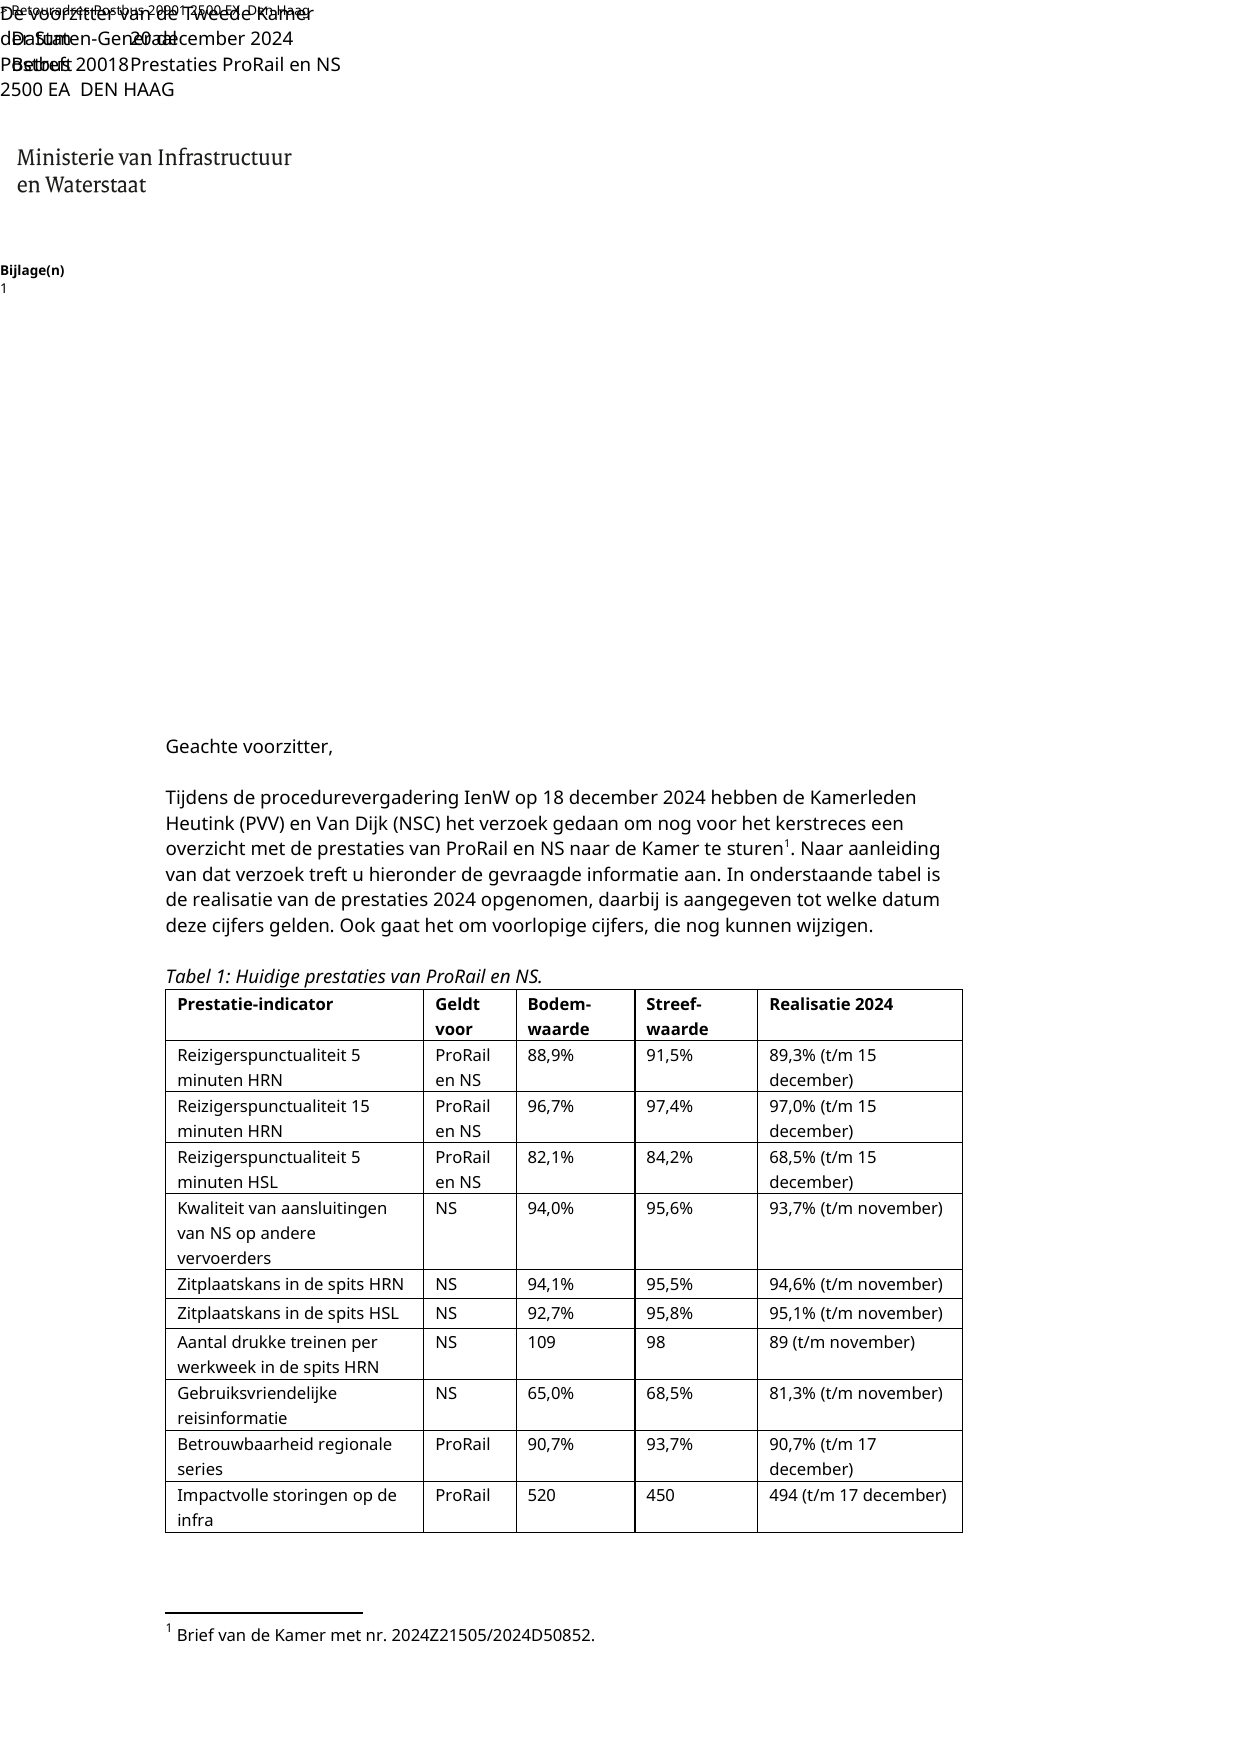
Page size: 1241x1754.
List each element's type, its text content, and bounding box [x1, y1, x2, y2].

table_cell 65,0% [517, 1380, 634, 1429]
table_cell Zitplaatskans in de spits HRN [166, 1270, 423, 1298]
table_cell 91,5% [636, 1041, 757, 1091]
table_cell Betrouwbaarheid regionale series [166, 1431, 423, 1481]
table_cell 94,6% (t/m november) [758, 1270, 962, 1298]
table_cell Reizigerspunctualiteit 5 minuten HRN [166, 1041, 423, 1091]
table_cell 98 [636, 1329, 757, 1378]
table_cell 450 [636, 1482, 757, 1532]
table_cell ProRail en NS [424, 1092, 516, 1142]
table_cell 68,5% [636, 1380, 757, 1429]
table_cell 89 (t/m november) [758, 1329, 962, 1378]
table_cell Zitplaatskans in de spits HSL [166, 1299, 423, 1327]
table_cell ProRail en NS [424, 1041, 516, 1091]
table_cell 90,7% (t/m 17 december) [758, 1431, 962, 1481]
table_cell 94,1% [517, 1270, 634, 1298]
table_cell 82,1% [517, 1143, 634, 1193]
table_cell 109 [517, 1329, 634, 1378]
picture [0, 0, 384, 260]
table_cell 95,5% [636, 1270, 757, 1298]
table_cell Reizigerspunctualiteit 15 minuten HRN [166, 1092, 423, 1142]
table_cell NS [424, 1329, 516, 1378]
table_cell 68,5% (t/m 15 december) [758, 1143, 962, 1193]
table_cell ProRail en NS [424, 1143, 516, 1193]
table_cell 94,0% [517, 1194, 634, 1269]
text Geachte voorzitter, [165, 734, 951, 759]
table_header Bodem-waarde [517, 990, 634, 1040]
table_header Prestatie-indicator [166, 990, 423, 1040]
table_cell 93,7% [636, 1431, 757, 1481]
table_header Streef-waarde [636, 990, 757, 1040]
table_header Geldt voor [424, 990, 516, 1040]
table_cell ProRail [424, 1482, 516, 1532]
table_cell Aantal drukke treinen per werkweek in de spits HRN [166, 1329, 423, 1378]
table_cell Kwaliteit van aansluitingen van NS op andere vervoerders [166, 1194, 423, 1269]
table_cell Reizigerspunctualiteit 5 minuten HSL [166, 1143, 423, 1193]
table_cell Impactvolle storingen op de infra [166, 1482, 423, 1532]
table_cell Gebruiksvriendelijke reisinformatie [166, 1380, 423, 1429]
table_cell NS [424, 1270, 516, 1298]
table_cell 92,7% [517, 1299, 634, 1327]
table_header Realisatie 2024 [758, 990, 962, 1040]
table_cell ProRail [424, 1431, 516, 1481]
table_cell NS [424, 1299, 516, 1327]
table_cell 93,7% (t/m november) [758, 1194, 962, 1269]
table_cell 88,9% [517, 1041, 634, 1091]
table_cell 97,0% (t/m 15 december) [758, 1092, 962, 1142]
table_cell 95,6% [636, 1194, 757, 1269]
table_cell 494 (t/m 17 december) [758, 1482, 962, 1532]
table_cell 95,1% (t/m november) [758, 1299, 962, 1327]
table_cell 89,3% (t/m 15 december) [758, 1041, 962, 1091]
table_cell 520 [517, 1482, 634, 1532]
table_cell NS [424, 1380, 516, 1429]
table_cell 95,8% [636, 1299, 757, 1327]
table_cell 96,7% [517, 1092, 634, 1142]
table_cell 81,3% (t/m november) [758, 1380, 962, 1429]
table_cell 84,2% [636, 1143, 757, 1193]
table_cell NS [424, 1194, 516, 1269]
text Tabel 1: Huidige prestaties van ProRail en NS. [165, 963, 951, 989]
text Tijdens de procedurevergadering IenW op 18 december 2024 hebben de Kamerleden Heutink (PVV) en Van Dijk (NSC) het verzoek gedaan om nog voor het kerstreces een overzicht met de prestaties van ProRail en NS naar de Kamer te sturen. Naar aanleiding van dat verzoek treft u hieronder de gevraagde informatie aan. In onderstaande tabel is de realisatie van de prestaties 2024 opgenomen, daarbij is aangegeven tot welke datum deze cijfers gelden. Ook gaat het om voorlopige cijfers, die nog kunnen wijzigen. [165, 785, 951, 938]
table_cell 90,7% [517, 1431, 634, 1481]
table_cell 97,4% [636, 1092, 757, 1142]
